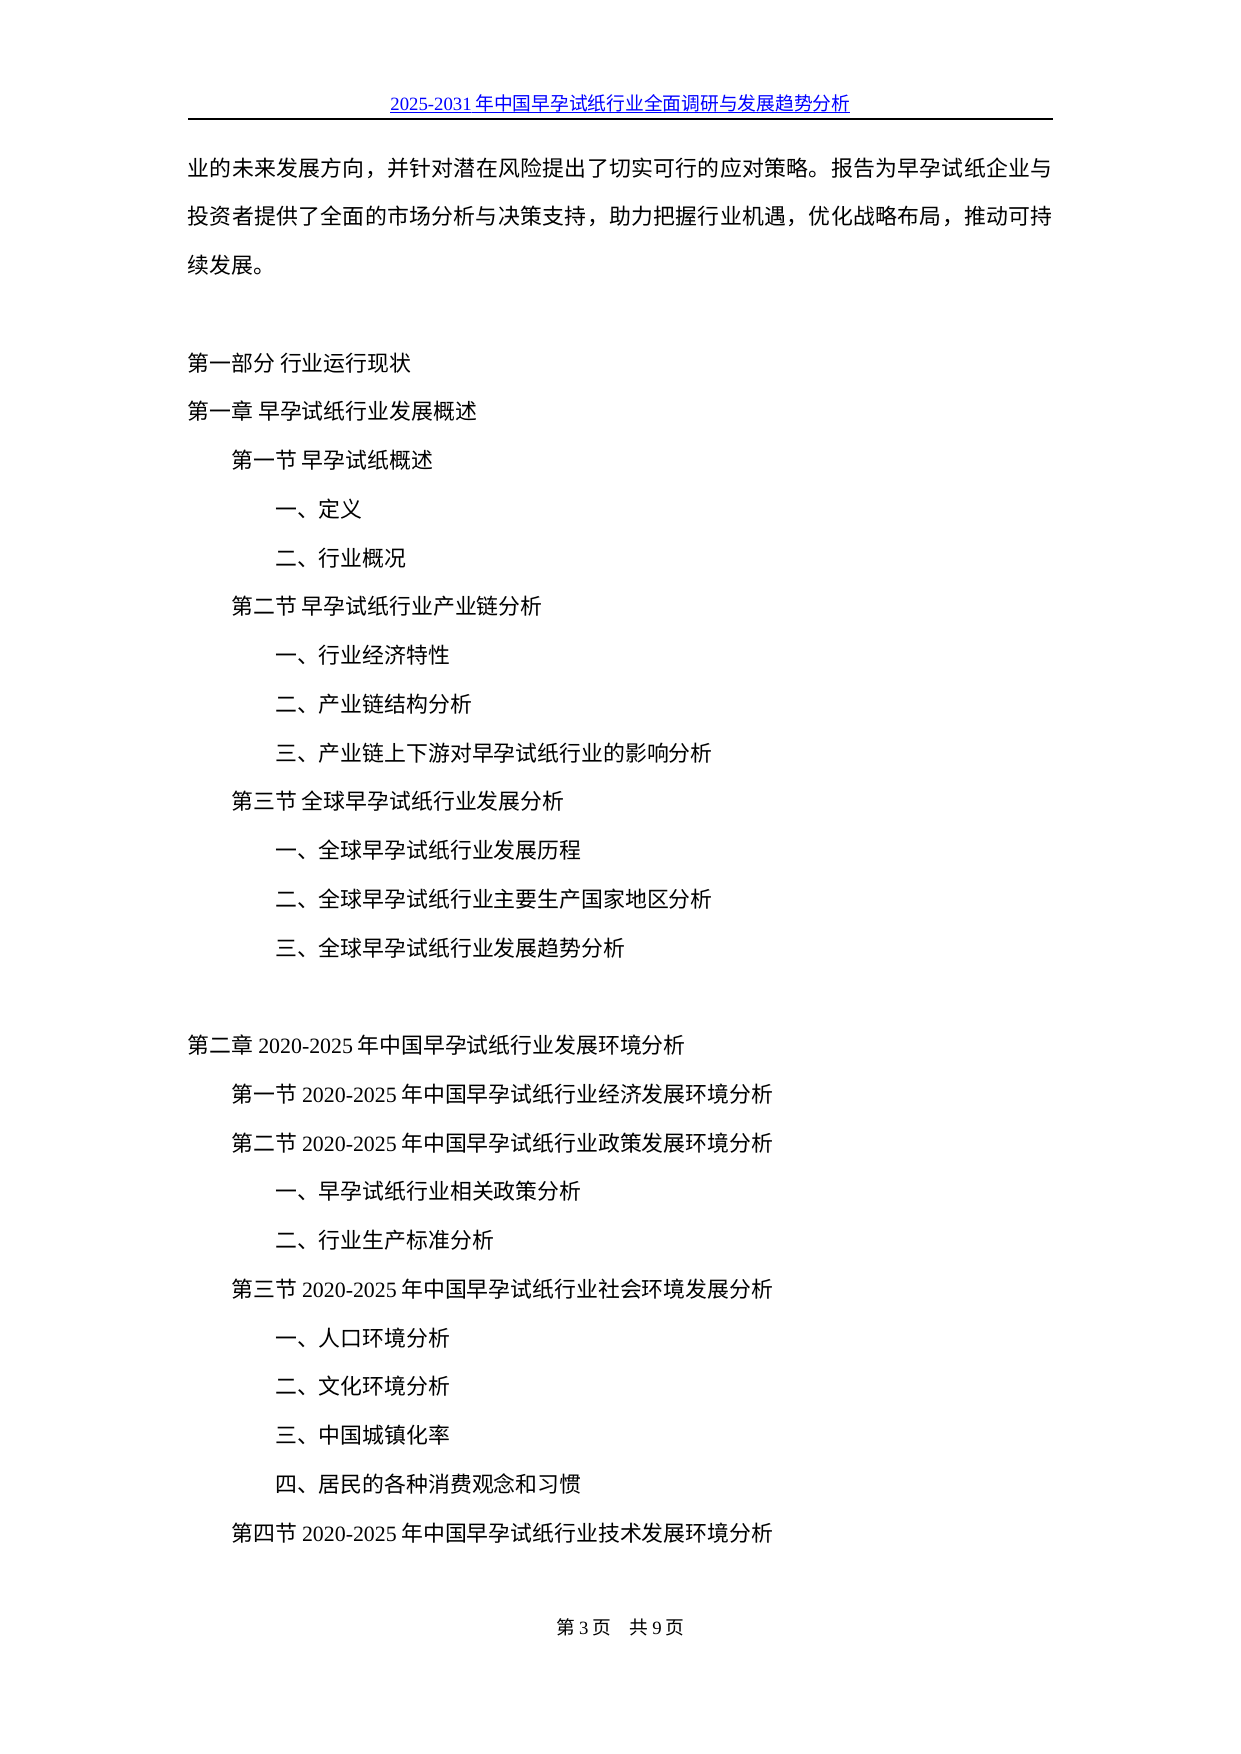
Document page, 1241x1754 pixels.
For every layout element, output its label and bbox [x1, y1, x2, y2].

text [187, 150, 1053, 1548]
